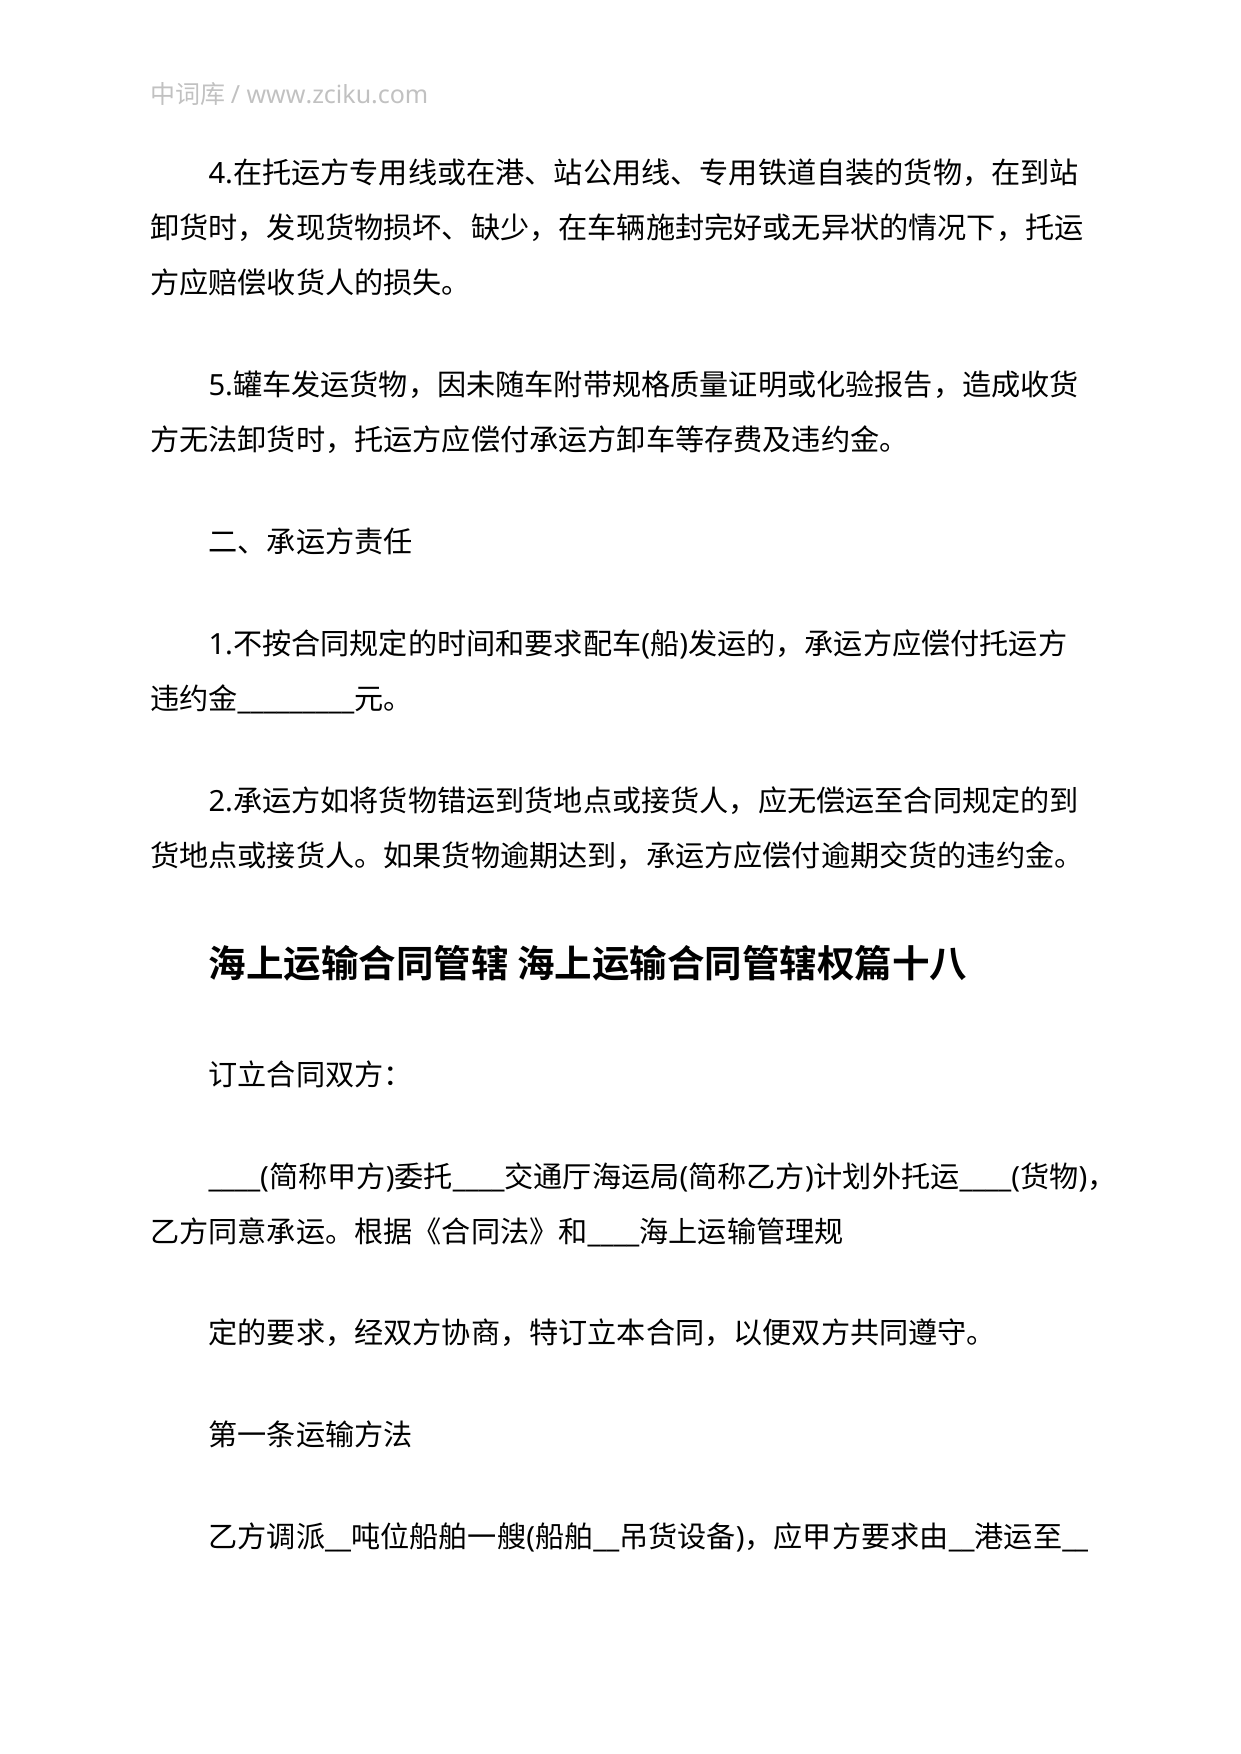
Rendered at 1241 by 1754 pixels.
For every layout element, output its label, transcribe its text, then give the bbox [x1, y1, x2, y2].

text 5.罐车发运货物，因未随车附带规格质量证明或化验报告，造成收货方无法卸货时，托运方应偿付承运方卸车等存费及违约金。 [150, 362, 1090, 459]
text 第一条运输方法 [150, 1412, 1090, 1454]
text 订立合同双方： [150, 1051, 1090, 1094]
text 海上运输合同管辖 海上运输合同管辖权篇十八 [150, 934, 1090, 988]
text 4.在托运方专用线或在港、站公用线、专用铁道自装的货物，在到站卸货时，发现货物损坏、缺少，在车辆施封完好或无异状的情况下，托运方应赔偿收货人的损失。 [150, 150, 1090, 302]
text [150, 1514, 1090, 1556]
text 2.承运方如将货物错运到货地点或接货人，应无偿运至合同规定的到货地点或接货人。如果货物逾期达到，承运方应偿付逾期交货的违约金。 [150, 777, 1090, 874]
text 1.不按合同规定的时间和要求配车(船)发运的，承运方应偿付托运方违约金_________元。 [150, 620, 1090, 718]
text 定的要求，经双方协商，特订立本合同，以便双方共同遵守。 [150, 1310, 1090, 1352]
text ____(简称甲方)委托____交通厅海运局(简称乙方)计划外托运____(货物)，乙方同意承运。根据《合同法》和____海上运输管理规 [150, 1153, 1090, 1251]
text 二、承运方责任 [150, 518, 1090, 561]
